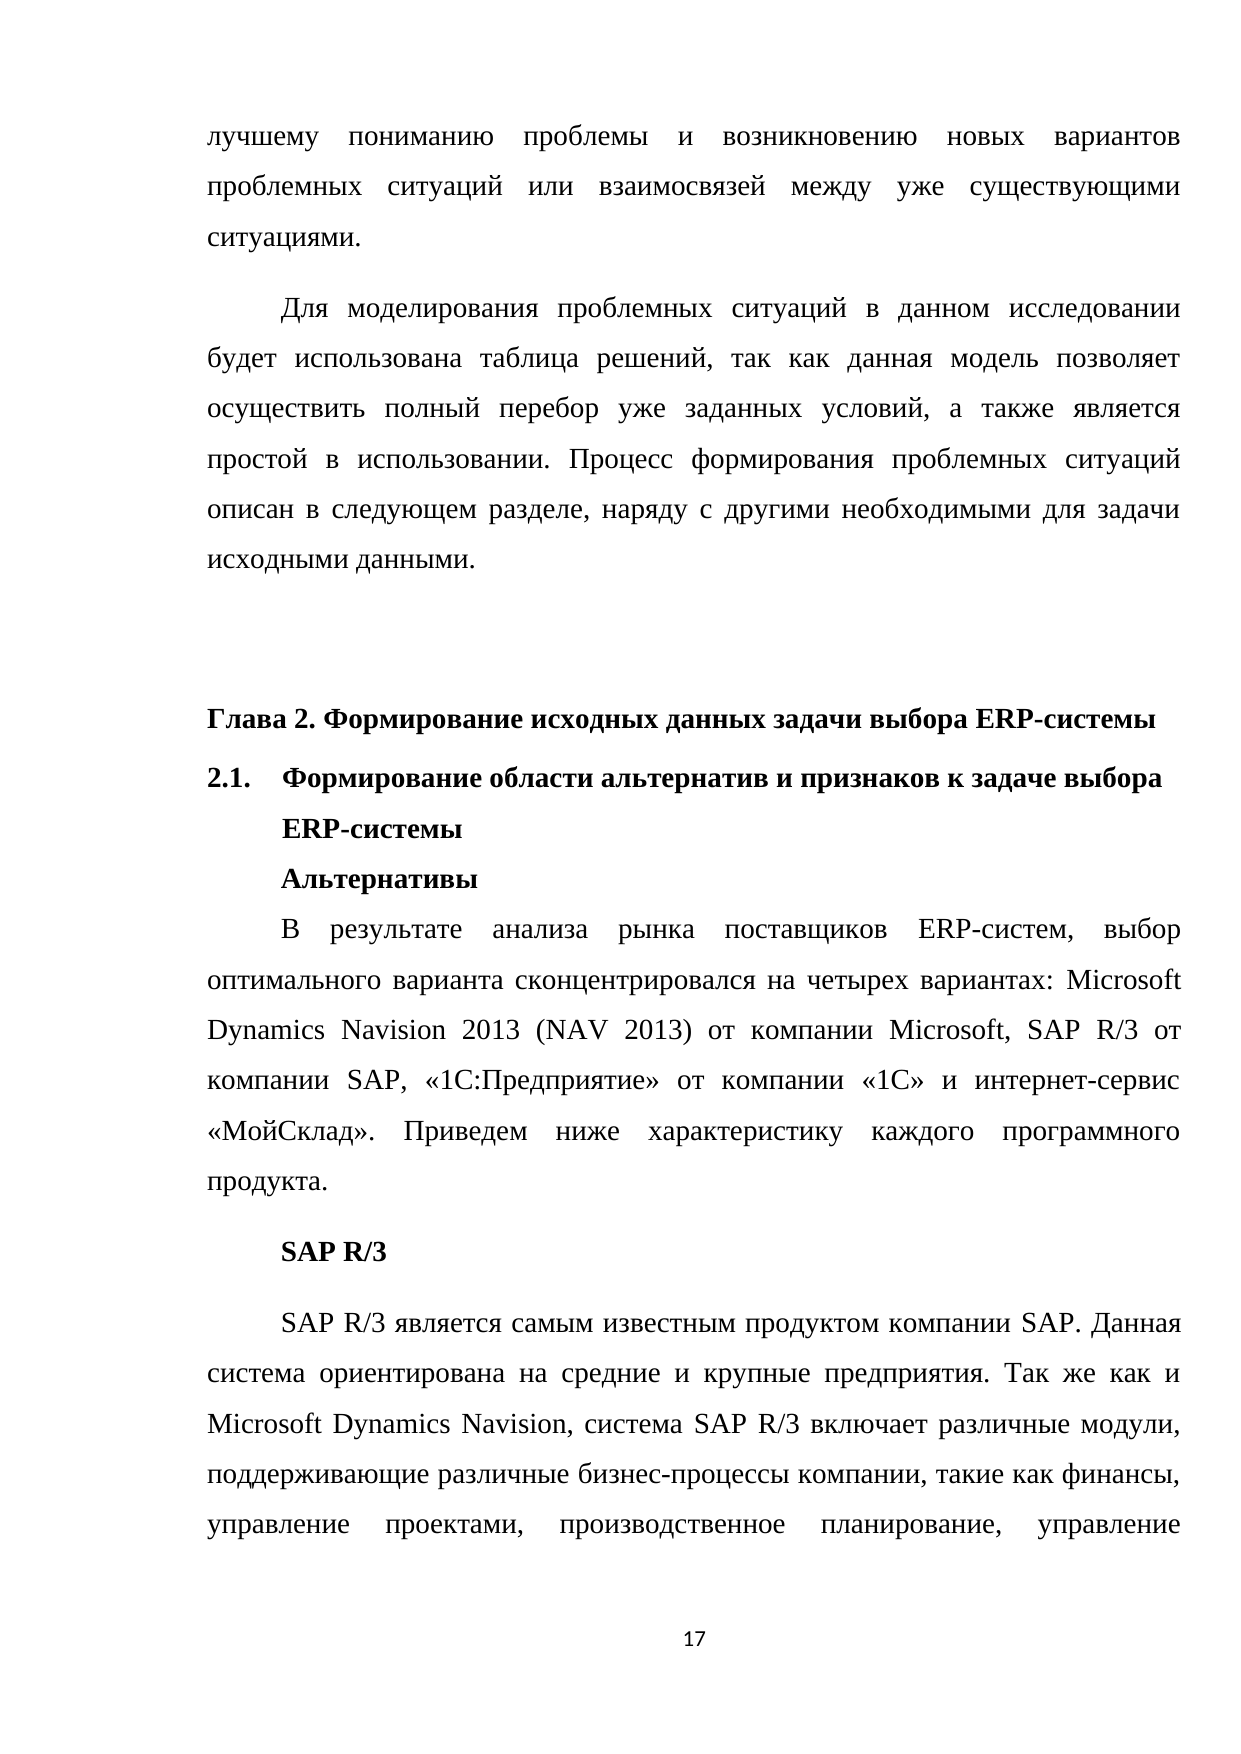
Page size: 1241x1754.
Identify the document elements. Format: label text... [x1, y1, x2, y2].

text SAP R/3 [207, 1234, 1181, 1268]
text В результате анализа рынка поставщиков ERP-систем, выбор оптимального варианта сконцентрировался на четырех вариантах: Microsoft Dynamics Navision 2013 (NAV 2013) от компании Microsoft, SAP R/3 от компании SAP, «1С:Предприятие» от компании «1С» и интернет-сервис «МойСклад». Приведем ниже характеристику каждого программного продукта. [207, 911, 1181, 1197]
text Альтернативы [207, 861, 1181, 895]
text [207, 1305, 1181, 1540]
text Для моделирования проблемных ситуаций в данном исследовании будет использована таблица решений, так как данная модель позволяет осуществить полный перебор уже заданных условий, а также является простой в использовании. Процесс формирования проблемных ситуаций описан в следующем разделе, наряду с другими необходимыми для задачи исходными данными. [207, 290, 1181, 575]
subtitle Глава 2. Формирование исходных данных задачи выбора ERP-системы [207, 701, 1181, 735]
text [207, 118, 1181, 252]
subtitle Формирование области альтернатив и признаков к задаче выбора ERP-системы [207, 761, 1181, 844]
